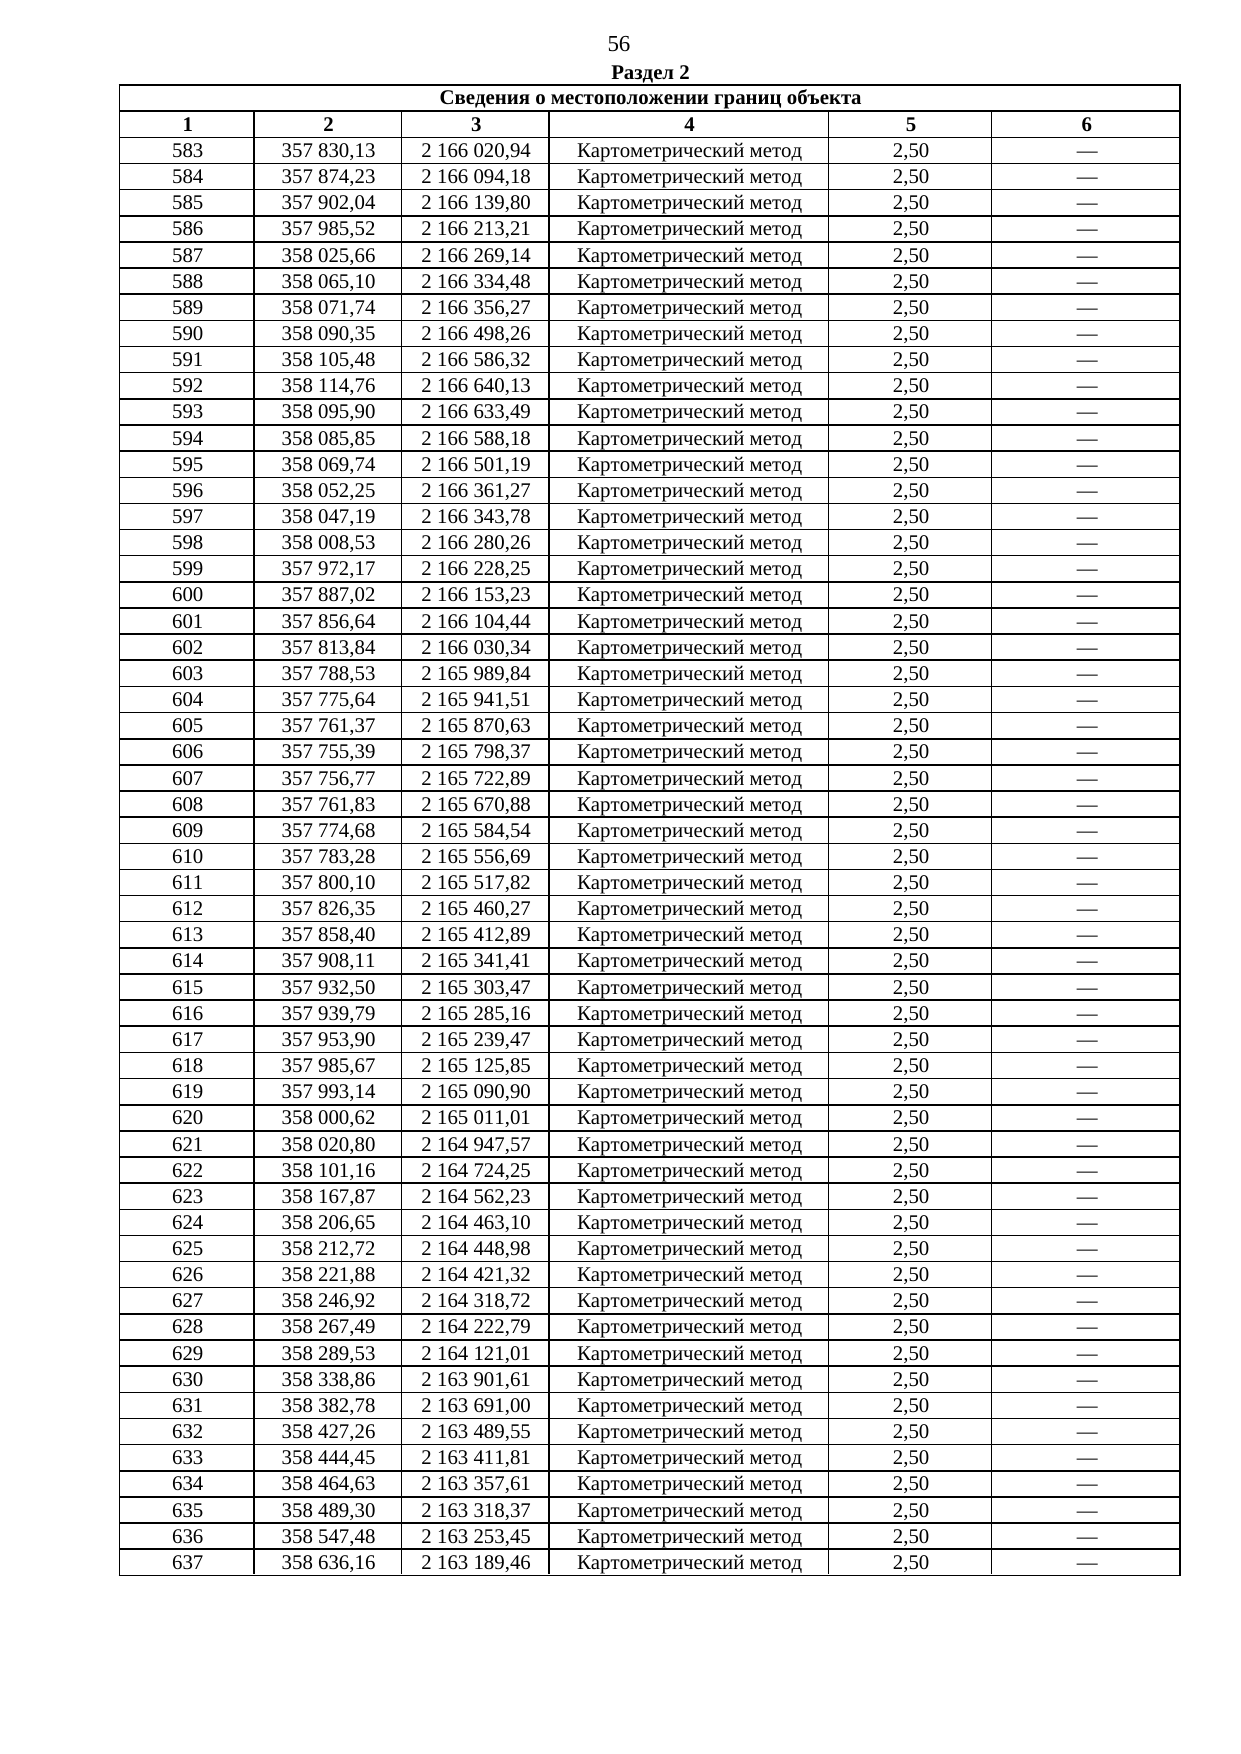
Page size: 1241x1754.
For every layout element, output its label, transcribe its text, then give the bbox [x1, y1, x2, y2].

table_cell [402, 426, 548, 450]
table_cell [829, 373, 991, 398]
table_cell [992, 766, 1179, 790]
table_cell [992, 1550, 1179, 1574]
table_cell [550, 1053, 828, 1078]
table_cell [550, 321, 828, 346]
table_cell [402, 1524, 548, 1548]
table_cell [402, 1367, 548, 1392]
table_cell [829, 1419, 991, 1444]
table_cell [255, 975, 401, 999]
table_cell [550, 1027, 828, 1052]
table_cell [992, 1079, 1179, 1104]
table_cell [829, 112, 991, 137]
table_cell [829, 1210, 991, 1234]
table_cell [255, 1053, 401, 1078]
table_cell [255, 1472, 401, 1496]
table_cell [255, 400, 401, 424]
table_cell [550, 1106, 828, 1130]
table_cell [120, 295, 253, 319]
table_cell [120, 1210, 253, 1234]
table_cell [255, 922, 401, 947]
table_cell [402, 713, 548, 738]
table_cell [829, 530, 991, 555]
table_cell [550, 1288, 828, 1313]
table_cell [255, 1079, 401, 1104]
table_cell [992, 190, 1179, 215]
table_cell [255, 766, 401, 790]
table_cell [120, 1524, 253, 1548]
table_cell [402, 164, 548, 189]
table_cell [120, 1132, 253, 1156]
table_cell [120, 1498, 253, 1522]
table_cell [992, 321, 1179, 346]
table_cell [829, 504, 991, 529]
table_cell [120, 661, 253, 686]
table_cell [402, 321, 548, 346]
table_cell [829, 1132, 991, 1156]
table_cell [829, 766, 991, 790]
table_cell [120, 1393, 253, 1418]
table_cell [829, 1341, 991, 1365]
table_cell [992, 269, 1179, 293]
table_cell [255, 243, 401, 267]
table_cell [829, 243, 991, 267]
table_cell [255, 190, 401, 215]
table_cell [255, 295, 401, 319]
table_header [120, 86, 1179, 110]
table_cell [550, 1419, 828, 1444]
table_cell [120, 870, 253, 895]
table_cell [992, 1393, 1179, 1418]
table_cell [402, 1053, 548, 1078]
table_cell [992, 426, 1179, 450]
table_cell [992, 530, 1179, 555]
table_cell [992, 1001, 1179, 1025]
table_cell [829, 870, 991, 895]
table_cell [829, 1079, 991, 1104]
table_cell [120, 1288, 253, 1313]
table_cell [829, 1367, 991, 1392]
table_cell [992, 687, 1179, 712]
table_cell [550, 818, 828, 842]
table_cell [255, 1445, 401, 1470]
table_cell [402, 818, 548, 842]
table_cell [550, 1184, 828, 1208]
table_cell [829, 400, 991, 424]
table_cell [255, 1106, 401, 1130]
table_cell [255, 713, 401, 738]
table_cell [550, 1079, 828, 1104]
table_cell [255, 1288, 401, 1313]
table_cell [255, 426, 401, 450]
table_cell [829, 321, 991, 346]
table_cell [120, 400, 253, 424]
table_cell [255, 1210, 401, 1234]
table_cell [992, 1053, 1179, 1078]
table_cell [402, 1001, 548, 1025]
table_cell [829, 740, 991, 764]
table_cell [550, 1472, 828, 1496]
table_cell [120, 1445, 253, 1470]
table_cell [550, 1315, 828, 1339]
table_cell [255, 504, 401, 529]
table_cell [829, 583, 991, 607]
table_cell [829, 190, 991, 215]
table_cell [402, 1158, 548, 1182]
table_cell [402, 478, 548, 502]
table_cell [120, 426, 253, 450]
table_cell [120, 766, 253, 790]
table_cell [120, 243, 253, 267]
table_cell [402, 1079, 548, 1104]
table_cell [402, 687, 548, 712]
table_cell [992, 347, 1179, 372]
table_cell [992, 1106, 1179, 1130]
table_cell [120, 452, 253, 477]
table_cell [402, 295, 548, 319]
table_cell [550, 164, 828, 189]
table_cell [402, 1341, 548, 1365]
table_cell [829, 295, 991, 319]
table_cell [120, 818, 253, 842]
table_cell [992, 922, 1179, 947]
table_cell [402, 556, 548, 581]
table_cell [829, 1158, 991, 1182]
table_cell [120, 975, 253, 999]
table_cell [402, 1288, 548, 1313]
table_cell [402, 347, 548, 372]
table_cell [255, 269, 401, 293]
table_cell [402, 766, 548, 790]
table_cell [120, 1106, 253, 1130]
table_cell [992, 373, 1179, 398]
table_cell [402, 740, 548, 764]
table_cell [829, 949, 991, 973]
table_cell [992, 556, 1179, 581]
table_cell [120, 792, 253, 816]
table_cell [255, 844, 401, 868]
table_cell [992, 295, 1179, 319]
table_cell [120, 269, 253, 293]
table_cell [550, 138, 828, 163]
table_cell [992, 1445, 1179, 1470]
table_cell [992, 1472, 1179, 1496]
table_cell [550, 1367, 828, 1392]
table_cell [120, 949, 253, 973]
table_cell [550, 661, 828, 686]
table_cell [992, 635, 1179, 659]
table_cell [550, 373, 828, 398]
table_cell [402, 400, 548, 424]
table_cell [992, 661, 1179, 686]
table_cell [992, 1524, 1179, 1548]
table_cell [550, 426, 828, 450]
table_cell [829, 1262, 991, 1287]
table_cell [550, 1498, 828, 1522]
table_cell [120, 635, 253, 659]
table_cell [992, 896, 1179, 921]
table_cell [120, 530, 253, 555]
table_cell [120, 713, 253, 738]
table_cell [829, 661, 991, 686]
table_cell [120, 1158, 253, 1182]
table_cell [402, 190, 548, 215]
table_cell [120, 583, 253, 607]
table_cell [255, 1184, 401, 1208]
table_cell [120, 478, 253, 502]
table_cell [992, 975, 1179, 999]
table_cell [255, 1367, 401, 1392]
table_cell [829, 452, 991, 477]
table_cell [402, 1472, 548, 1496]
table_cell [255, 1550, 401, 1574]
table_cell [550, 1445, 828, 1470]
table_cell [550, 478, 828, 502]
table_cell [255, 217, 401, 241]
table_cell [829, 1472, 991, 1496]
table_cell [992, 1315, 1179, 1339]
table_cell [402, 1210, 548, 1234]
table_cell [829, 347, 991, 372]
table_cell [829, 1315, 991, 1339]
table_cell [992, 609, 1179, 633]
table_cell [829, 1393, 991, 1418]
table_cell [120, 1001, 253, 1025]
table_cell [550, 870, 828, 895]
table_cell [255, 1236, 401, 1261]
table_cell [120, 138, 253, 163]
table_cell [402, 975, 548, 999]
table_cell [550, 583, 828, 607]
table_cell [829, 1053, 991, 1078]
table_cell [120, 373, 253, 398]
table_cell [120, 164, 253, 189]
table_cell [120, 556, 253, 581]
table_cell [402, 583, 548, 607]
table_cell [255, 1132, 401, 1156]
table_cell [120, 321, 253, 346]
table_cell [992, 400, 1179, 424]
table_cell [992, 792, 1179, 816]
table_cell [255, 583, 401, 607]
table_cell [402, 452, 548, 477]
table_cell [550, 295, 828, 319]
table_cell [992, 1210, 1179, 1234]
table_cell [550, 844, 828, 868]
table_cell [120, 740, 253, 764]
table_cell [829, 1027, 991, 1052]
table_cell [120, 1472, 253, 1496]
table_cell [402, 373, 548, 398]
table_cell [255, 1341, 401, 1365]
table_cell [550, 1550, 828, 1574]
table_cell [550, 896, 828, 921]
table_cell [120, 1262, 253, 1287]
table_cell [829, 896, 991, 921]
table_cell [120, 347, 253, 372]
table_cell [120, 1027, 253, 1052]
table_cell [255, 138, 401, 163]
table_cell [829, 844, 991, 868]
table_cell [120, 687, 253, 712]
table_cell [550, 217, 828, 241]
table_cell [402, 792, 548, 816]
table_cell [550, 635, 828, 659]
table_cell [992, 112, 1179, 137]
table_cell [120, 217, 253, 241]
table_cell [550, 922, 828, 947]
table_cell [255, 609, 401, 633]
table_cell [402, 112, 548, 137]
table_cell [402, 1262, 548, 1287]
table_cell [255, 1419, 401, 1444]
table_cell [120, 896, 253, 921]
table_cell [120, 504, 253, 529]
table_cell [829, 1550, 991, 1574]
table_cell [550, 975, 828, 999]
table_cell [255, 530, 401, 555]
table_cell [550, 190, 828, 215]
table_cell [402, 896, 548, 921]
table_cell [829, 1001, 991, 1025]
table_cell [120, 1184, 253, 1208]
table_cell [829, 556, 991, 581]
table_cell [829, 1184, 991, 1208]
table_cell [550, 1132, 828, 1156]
text Раздел 2 [314, 60, 987, 84]
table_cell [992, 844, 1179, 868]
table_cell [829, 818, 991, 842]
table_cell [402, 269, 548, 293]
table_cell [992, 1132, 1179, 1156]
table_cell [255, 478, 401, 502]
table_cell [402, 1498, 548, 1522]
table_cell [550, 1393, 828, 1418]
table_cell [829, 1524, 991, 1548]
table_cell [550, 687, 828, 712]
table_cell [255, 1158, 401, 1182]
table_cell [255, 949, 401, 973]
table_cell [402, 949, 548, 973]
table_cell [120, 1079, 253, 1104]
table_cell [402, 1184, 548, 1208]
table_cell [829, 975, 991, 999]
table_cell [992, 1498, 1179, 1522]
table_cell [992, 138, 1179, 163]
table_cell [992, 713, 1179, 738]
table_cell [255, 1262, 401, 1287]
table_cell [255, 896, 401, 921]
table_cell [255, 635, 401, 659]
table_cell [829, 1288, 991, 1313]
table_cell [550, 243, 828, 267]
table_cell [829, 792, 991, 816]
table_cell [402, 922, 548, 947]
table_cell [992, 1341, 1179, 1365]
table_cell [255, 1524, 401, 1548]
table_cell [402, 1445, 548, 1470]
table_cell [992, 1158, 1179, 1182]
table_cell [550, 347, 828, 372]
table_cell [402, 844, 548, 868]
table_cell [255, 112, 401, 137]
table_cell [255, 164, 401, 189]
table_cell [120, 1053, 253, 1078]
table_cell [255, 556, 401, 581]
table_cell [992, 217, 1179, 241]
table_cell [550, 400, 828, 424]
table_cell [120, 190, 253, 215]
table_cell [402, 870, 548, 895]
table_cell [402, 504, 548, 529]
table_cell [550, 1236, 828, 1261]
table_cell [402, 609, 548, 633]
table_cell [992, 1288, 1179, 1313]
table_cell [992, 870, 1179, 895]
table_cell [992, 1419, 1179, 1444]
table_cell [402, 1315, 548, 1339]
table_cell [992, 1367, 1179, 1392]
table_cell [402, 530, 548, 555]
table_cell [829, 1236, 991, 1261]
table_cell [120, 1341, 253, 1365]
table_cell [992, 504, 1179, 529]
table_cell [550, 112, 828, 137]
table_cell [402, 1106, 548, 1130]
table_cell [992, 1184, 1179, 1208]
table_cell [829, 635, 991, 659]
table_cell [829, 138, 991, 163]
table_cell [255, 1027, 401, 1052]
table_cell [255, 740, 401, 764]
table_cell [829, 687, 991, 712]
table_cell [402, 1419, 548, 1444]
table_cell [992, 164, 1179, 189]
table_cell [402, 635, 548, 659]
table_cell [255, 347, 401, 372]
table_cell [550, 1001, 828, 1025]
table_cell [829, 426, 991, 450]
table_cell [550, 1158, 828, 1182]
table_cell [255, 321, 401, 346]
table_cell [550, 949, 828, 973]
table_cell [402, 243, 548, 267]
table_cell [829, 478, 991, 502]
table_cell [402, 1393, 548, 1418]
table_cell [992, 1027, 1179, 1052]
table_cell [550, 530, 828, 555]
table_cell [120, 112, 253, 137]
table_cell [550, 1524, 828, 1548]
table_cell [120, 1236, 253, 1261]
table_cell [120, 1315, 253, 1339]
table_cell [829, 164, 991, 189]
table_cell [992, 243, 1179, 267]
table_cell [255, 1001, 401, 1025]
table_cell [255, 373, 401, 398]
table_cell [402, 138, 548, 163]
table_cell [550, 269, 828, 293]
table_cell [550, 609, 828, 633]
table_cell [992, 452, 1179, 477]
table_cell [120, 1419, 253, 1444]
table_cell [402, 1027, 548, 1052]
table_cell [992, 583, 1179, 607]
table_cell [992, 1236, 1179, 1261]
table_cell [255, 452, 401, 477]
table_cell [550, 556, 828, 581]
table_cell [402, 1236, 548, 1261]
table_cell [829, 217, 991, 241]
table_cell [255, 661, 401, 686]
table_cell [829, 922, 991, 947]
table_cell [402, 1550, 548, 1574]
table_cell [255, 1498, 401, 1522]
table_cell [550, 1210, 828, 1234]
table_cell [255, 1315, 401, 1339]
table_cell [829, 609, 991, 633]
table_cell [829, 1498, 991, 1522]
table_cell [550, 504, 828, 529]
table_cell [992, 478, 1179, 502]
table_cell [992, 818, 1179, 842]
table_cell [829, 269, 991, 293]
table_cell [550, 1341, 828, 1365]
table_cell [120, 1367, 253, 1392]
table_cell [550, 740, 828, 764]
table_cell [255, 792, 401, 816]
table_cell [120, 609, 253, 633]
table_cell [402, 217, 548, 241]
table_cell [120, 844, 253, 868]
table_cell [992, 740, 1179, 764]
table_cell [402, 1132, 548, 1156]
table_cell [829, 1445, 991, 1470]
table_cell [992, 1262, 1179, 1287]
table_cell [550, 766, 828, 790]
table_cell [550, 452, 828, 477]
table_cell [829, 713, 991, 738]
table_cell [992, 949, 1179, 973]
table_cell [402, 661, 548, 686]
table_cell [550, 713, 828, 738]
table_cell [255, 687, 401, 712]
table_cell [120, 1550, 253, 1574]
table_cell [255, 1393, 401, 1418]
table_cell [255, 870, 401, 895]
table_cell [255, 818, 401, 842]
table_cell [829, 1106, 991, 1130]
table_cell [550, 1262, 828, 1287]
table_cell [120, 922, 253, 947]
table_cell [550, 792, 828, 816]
